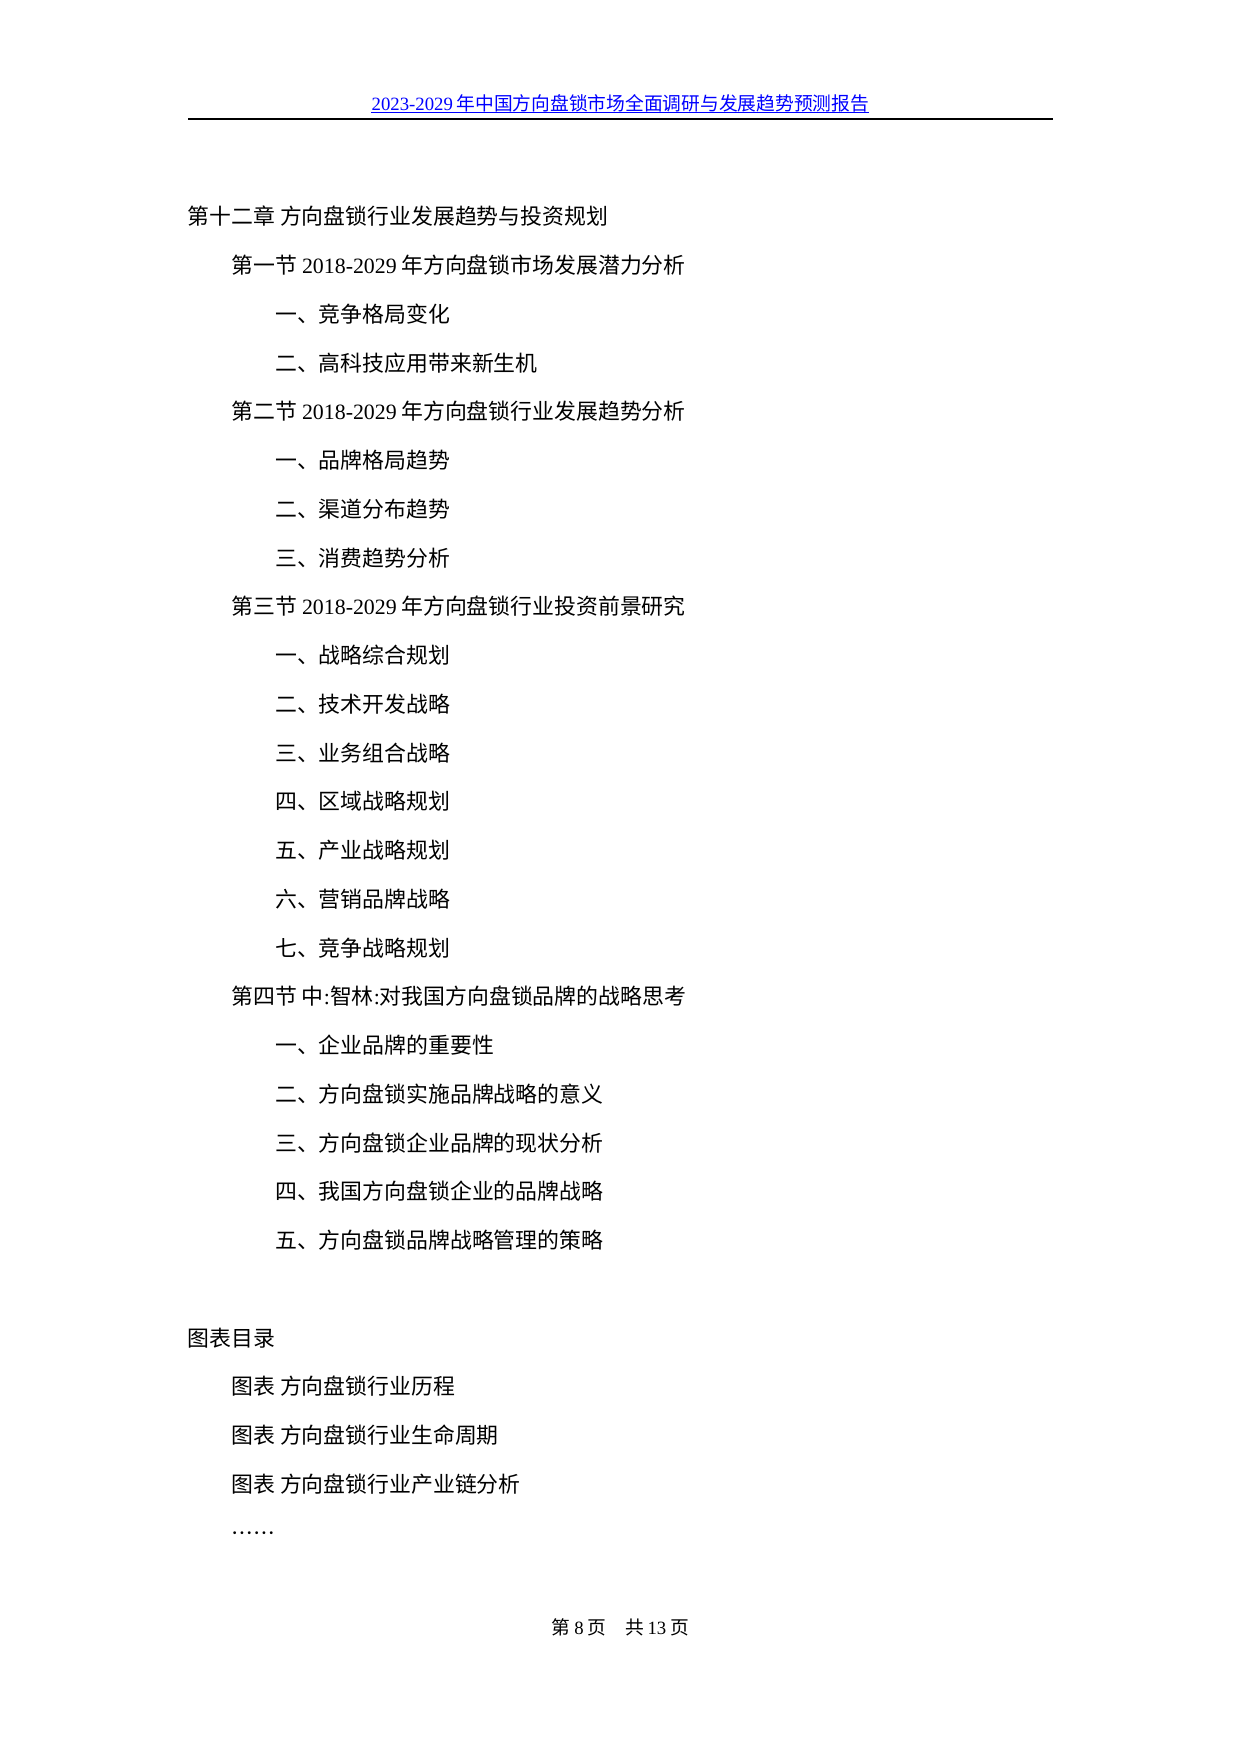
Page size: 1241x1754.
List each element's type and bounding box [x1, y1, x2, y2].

text [187, 150, 1053, 1548]
